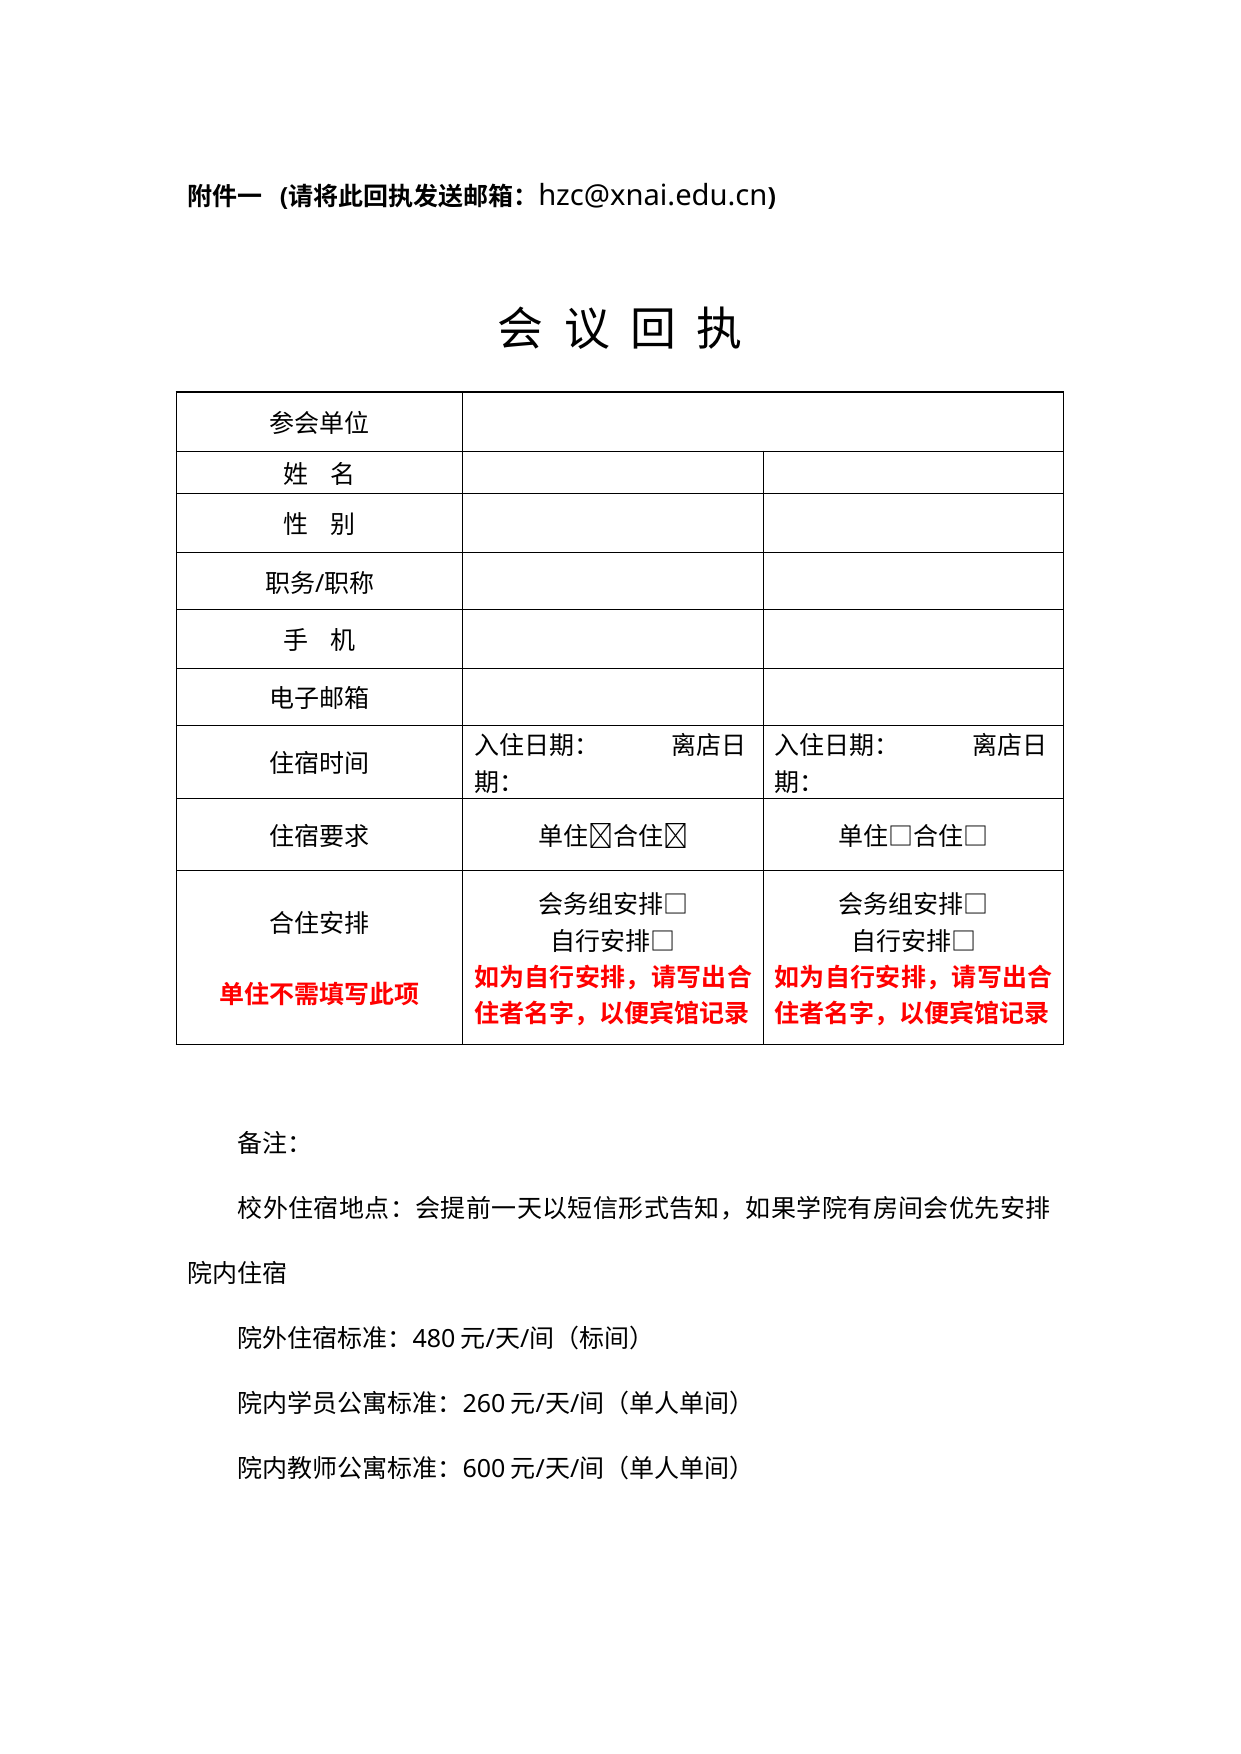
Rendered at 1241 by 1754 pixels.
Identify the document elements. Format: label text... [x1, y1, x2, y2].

table_cell 会务组安排□ 自行安排□ 如为自行安排，请写出合住者名字，以便宾馆记录 [764, 871, 1063, 1043]
text 备注： [187, 1109, 1053, 1174]
table_cell [764, 452, 1063, 493]
table_cell [463, 494, 763, 552]
table_cell 性 别 [177, 494, 462, 552]
text 院外住宿标准：480元/天/间（标间） [187, 1304, 1053, 1369]
text 院内教师公寓标准：600元/天/间（单人单间） [187, 1434, 1053, 1499]
table_cell [463, 610, 763, 667]
table_cell 合住安排 单住不需填写此项 [177, 871, 462, 1043]
table_header [463, 393, 1063, 451]
table_cell 住宿时间 [177, 726, 462, 798]
table_cell [764, 553, 1063, 609]
text 附件一 (请将此回执发送邮箱：hzc@xnai.edu.cn) [187, 162, 1053, 227]
table_cell [764, 669, 1063, 725]
table_cell 电子邮箱 [177, 669, 462, 725]
text 院内学员公寓标准：260元/天/间（单人单间） [187, 1369, 1053, 1434]
table_cell [463, 669, 763, 725]
table_cell [764, 610, 1063, 667]
text 校外住宿地点：会提前一天以短信形式告知，如果学院有房间会优先安排院内住宿 [187, 1174, 1053, 1304]
table_cell 入住日期： 离店日期： [764, 726, 1063, 798]
table_header 参会单位 [177, 393, 462, 451]
table_cell 住宿要求 [177, 799, 462, 870]
table_cell 会务组安排□ 自行安排□ 如为自行安排，请写出合住者名字，以便宾馆记录 [463, 871, 763, 1043]
table_cell 职务/职称 [177, 553, 462, 609]
table_cell [463, 452, 763, 493]
table_cell 单住合住 [463, 799, 763, 870]
table_cell 姓 名 [177, 452, 462, 493]
table_cell 单住□合住□ [764, 799, 1063, 870]
table_cell [463, 553, 763, 609]
text 会 议 回 执 [187, 292, 1053, 358]
table_cell [764, 494, 1063, 552]
table_cell 手 机 [177, 610, 462, 667]
table_cell 入住日期： 离店日期： [463, 726, 763, 798]
